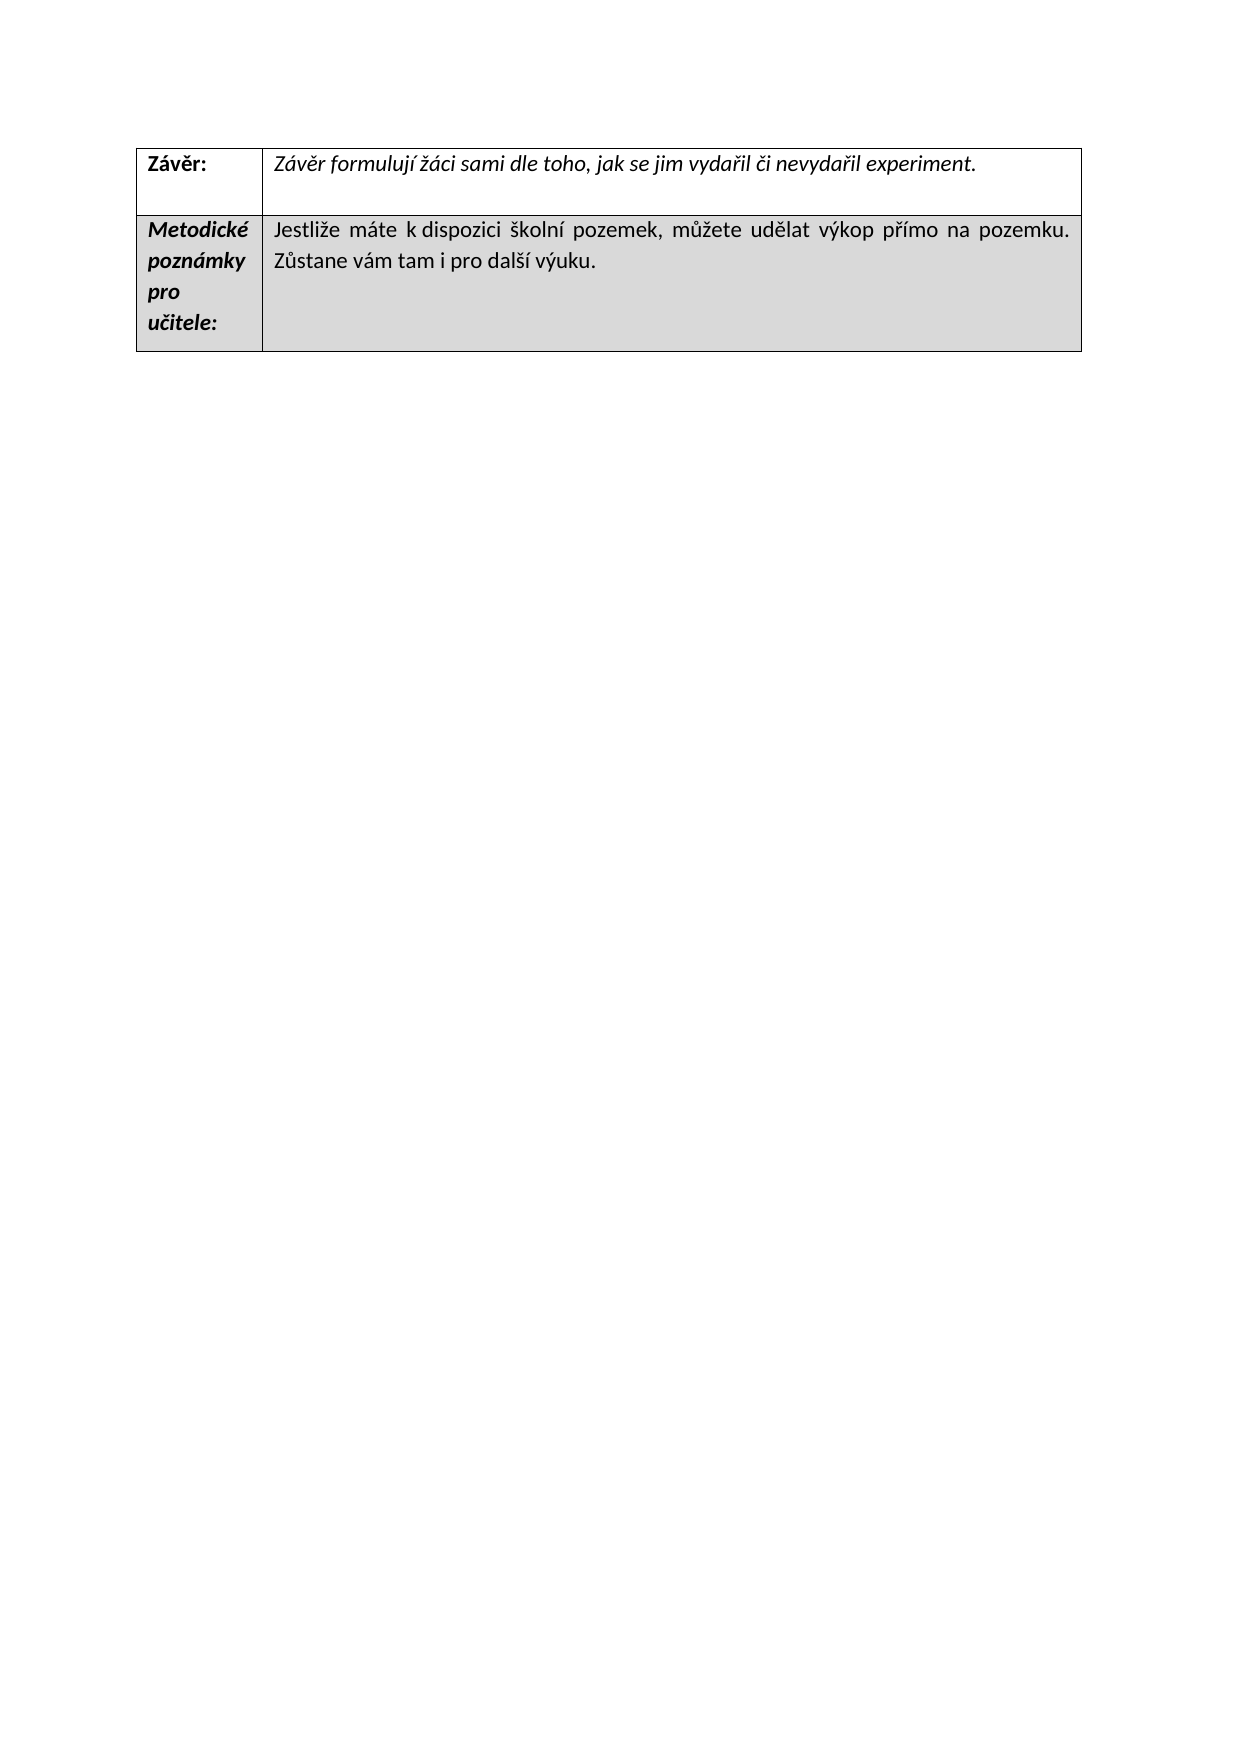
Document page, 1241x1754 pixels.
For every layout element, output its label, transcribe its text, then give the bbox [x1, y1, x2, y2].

table_cell Závěr: [137, 149, 262, 214]
table_cell Metodické poznámky pro učitele: [137, 216, 262, 351]
table_cell Závěr formulují žáci sami dle toho, jak se jim vydařil či nevydařil experiment. [263, 149, 1081, 214]
table_cell Jestliže máte k dispozici školní pozemek, můžete udělat výkop přímo na pozemku. Zůstane vám tam i pro další výuku. [263, 216, 1081, 351]
